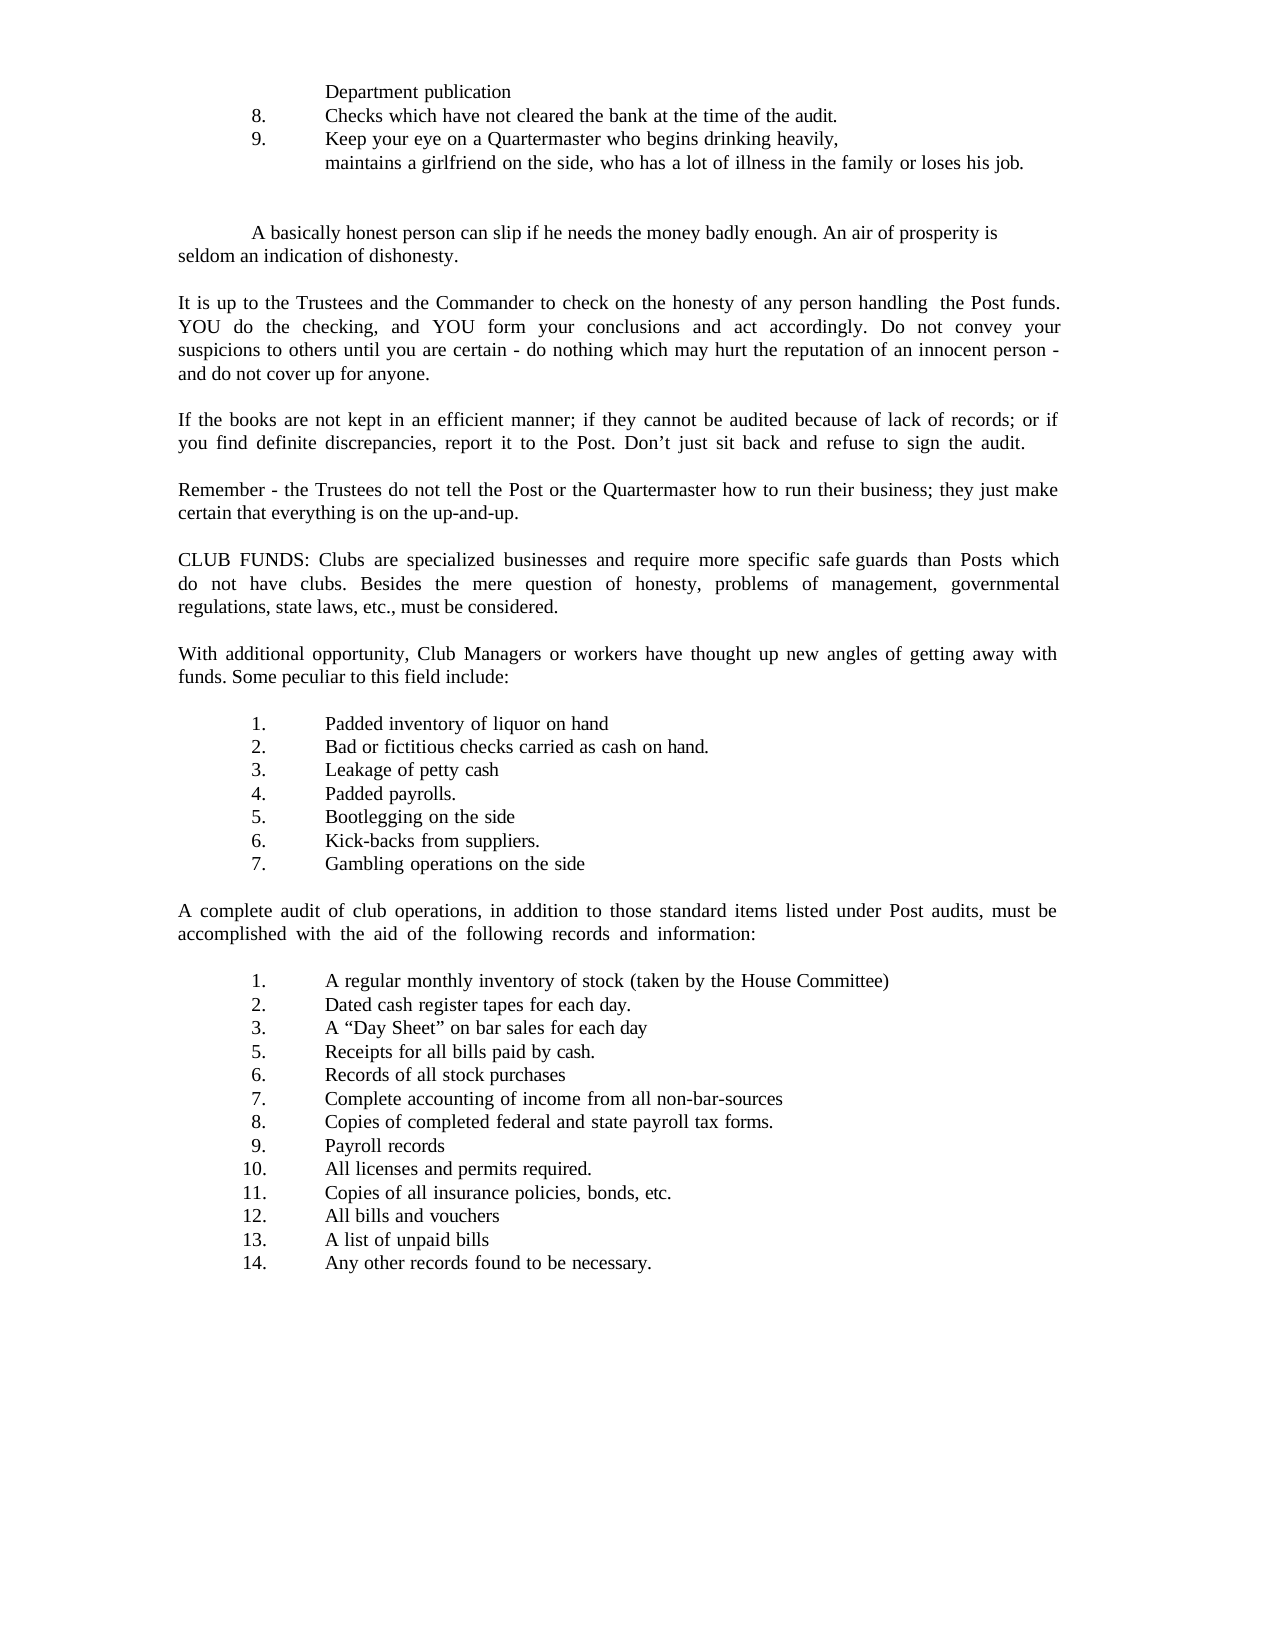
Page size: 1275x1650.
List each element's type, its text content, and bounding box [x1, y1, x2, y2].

text maintains a girlfriend on the side, who has a lot of illness in the family or loses his job. [325, 151, 1208, 173]
list A list of unpaid bills [242, 1228, 1208, 1251]
list Padded inventory of liquor on hand [251, 712, 1208, 734]
text A basically honest person can slip if he needs the money badly enough. An air of prosperity is seldom an indication of dishonesty. [178, 221, 1029, 267]
text CLUB FUNDS: Clubs are specialized businesses and require more specific safe guards than Posts which do not have clubs. Besides the mere question of honesty, problems of management, governmental regulations, state laws, etc., must be considered. [178, 548, 1060, 618]
list Checks which have not cleared the bank at the time of the audit. [251, 103, 1208, 126]
list Dated cash register tapes for each day. [251, 992, 1208, 1015]
list Gambling operations on the side [251, 852, 1208, 875]
text It is up to the Trustees and the Commander to check on the honesty of any person handling the Post funds. YOU do the checking, and YOU form your conclusions and act accordingly. Do not convey your suspicions to others until you are certain - do nothing which may hurt the reputation of an innocent person - and do not cover up for anyone. [178, 291, 1061, 384]
list Complete accounting of income from all non-bar-sources [251, 1086, 1208, 1109]
list A regular monthly inventory of stock (taken by the House Committee) [251, 969, 1208, 992]
list A “Day Sheet” on bar sales for each day [251, 1016, 1208, 1039]
text If the books are not kept in an efficient manner; if they cannot be audited because of lack of records; or if you find definite discrepancies, report it to the Post. Don’t just sit back and refuse to sign the audit. [178, 408, 1059, 454]
list Receipts for all bills paid by cash. [251, 1039, 1208, 1062]
list All licenses and permits required. [242, 1157, 1208, 1180]
list Bootlegging on the side [251, 806, 1208, 828]
text A complete audit of club operations, in addition to those standard items listed under Post audits, must be accomplished with the aid of the following records and information: [178, 899, 1060, 945]
list Copies of all insurance policies, bonds, etc. [242, 1181, 1208, 1203]
text Department publication [325, 80, 1208, 103]
list Bad or fictitious checks carried as cash on hand. [251, 735, 1208, 758]
list Copies of completed federal and state payroll tax forms. [251, 1110, 1208, 1133]
list Kick-backs from suppliers. [251, 829, 1208, 852]
list All bills and vouchers [242, 1204, 1208, 1227]
list Records of all stock purchases [251, 1063, 1208, 1086]
text With additional opportunity, Club Managers or workers have thought up new angles of getting away with funds. Some peculiar to this field include: [178, 642, 1059, 687]
list Keep your eye on a Quartermaster who begins drinking heavily, [251, 127, 1208, 150]
list Padded payrolls. [251, 782, 1208, 805]
list Leakage of petty cash [251, 758, 1208, 781]
text Remember - the Trustees do not tell the Post or the Quartermaster how to run their business; they just make certain that everything is on the up-and-up. [178, 478, 1060, 524]
list Payroll records [251, 1134, 1208, 1156]
list Any other records found to be necessary. [242, 1251, 1208, 1274]
